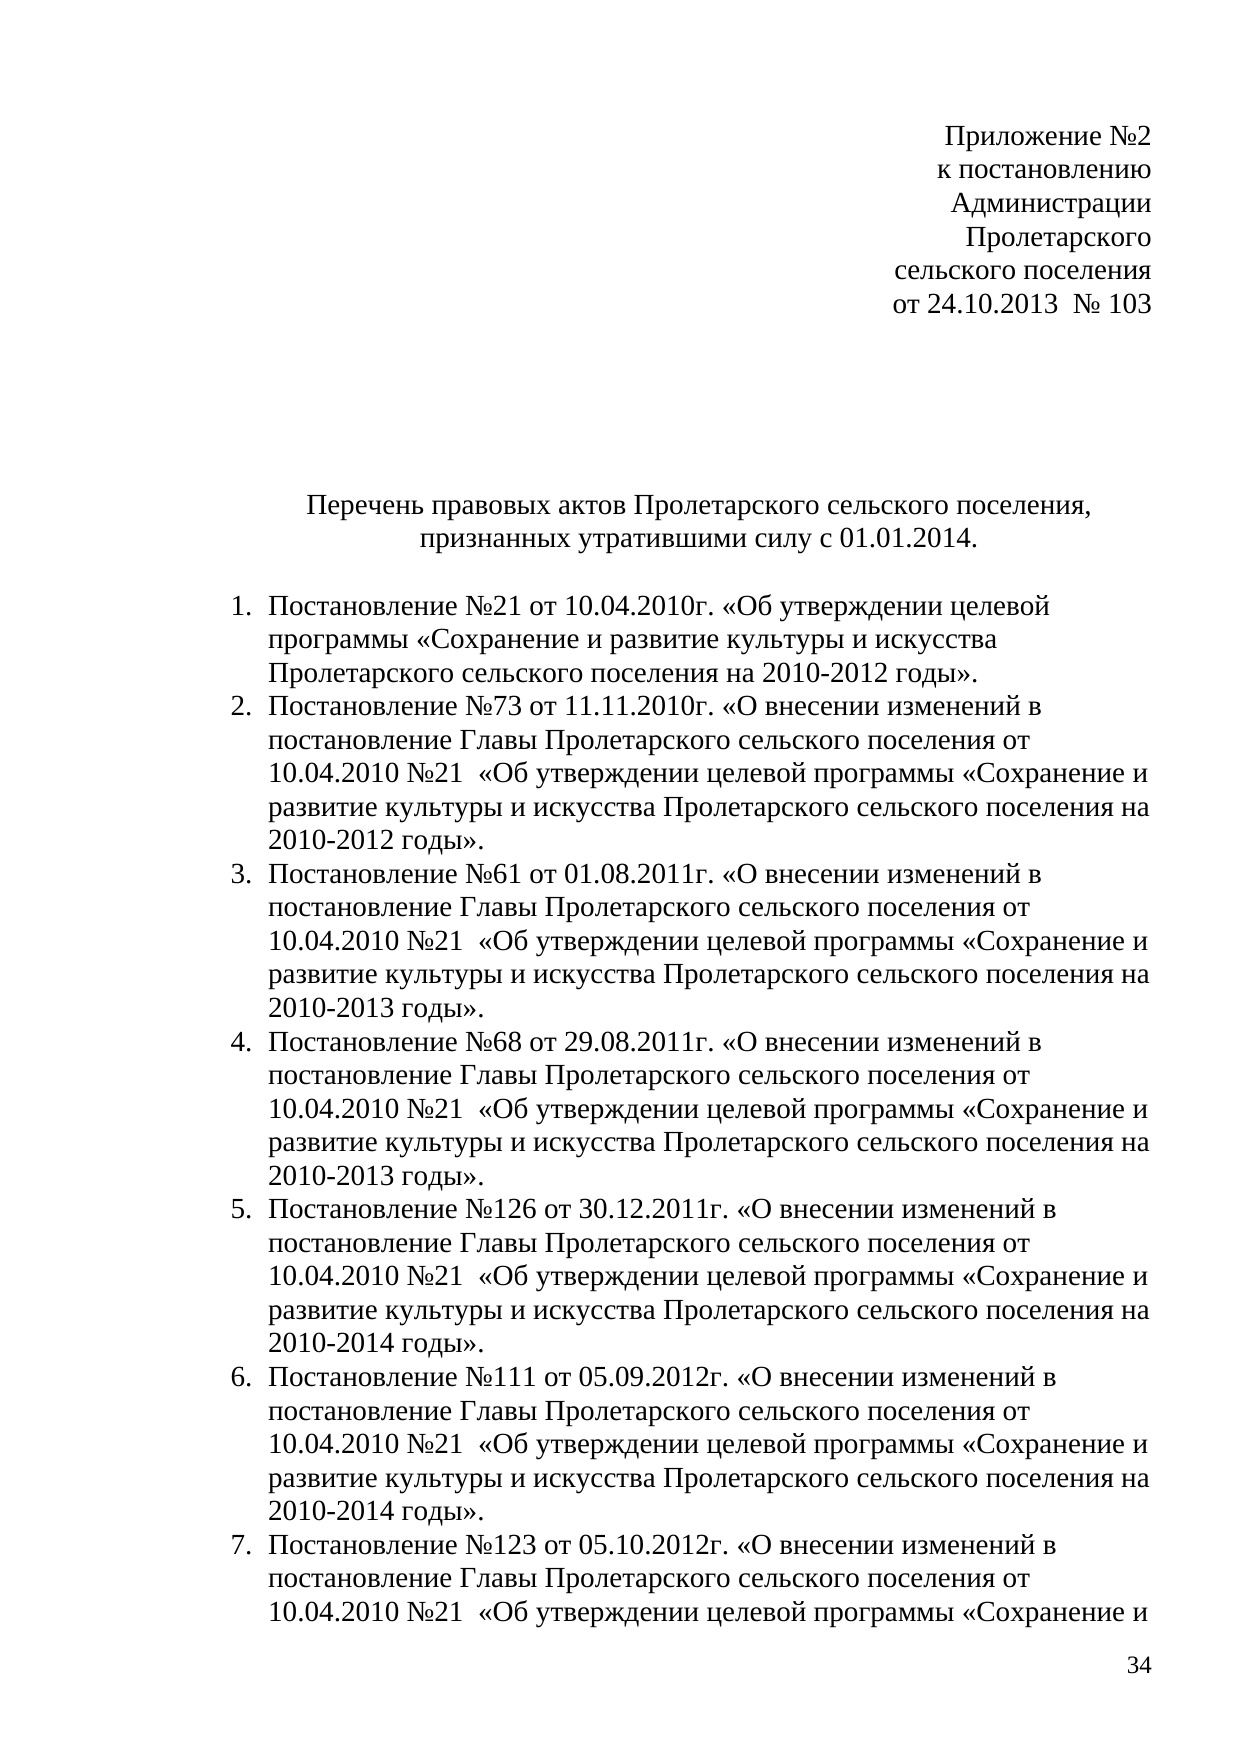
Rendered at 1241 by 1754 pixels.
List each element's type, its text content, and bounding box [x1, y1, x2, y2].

text Пролетарского [171, 219, 1152, 252]
list Постановление №68 от 29.08.2011г. «О внесении изменений в постановление Главы Пролетарского сельского поселения от 10.04.2010 №21 «Об утверждении целевой программы «Сохранение и развитие культуры и искусства Пролетарского сельского поселения на 2010-2013 годы». [230, 1024, 1152, 1191]
text Приложение №2 [171, 118, 1152, 152]
text к постановлению [171, 152, 1152, 185]
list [230, 1527, 1152, 1627]
text Администрации [171, 185, 1152, 219]
list Постановление №73 от 11.11.2010г. «О внесении изменений в постановление Главы Пролетарского сельского поселения от 10.04.2010 №21 «Об утверждении целевой программы «Сохранение и развитие культуры и искусства Пролетарского сельского поселения на 2010-2012 годы». [230, 688, 1152, 856]
list Постановление №126 от 30.12.2011г. «О внесении изменений в постановление Главы Пролетарского сельского поселения от 10.04.2010 №21 «Об утверждении целевой программы «Сохранение и развитие культуры и искусства Пролетарского сельского поселения на 2010-2014 годы». [230, 1191, 1152, 1359]
text от 24.10.2013 № 103 [171, 286, 1152, 319]
list Постановление №61 от 01.08.2011г. «О внесении изменений в постановление Главы Пролетарского сельского поселения от 10.04.2010 №21 «Об утверждении целевой программы «Сохранение и развитие культуры и искусства Пролетарского сельского поселения на 2010-2013 годы». [230, 856, 1152, 1024]
list Постановление №21 от 10.04.2010г. «Об утверждении целевой программы «Сохранение и развитие культуры и искусства Пролетарского сельского поселения на 2010-2012 годы». [230, 588, 1152, 688]
text признанных утратившими силу с 01.01.2014. [171, 521, 1152, 554]
text Перечень правовых актов Пролетарского сельского поселения, [171, 487, 1152, 521]
list Постановление №111 от 05.09.2012г. «О внесении изменений в постановление Главы Пролетарского сельского поселения от 10.04.2010 №21 «Об утверждении целевой программы «Сохранение и развитие культуры и искусства Пролетарского сельского поселения на 2010-2014 годы». [230, 1359, 1152, 1527]
text сельского поселения [171, 252, 1152, 286]
